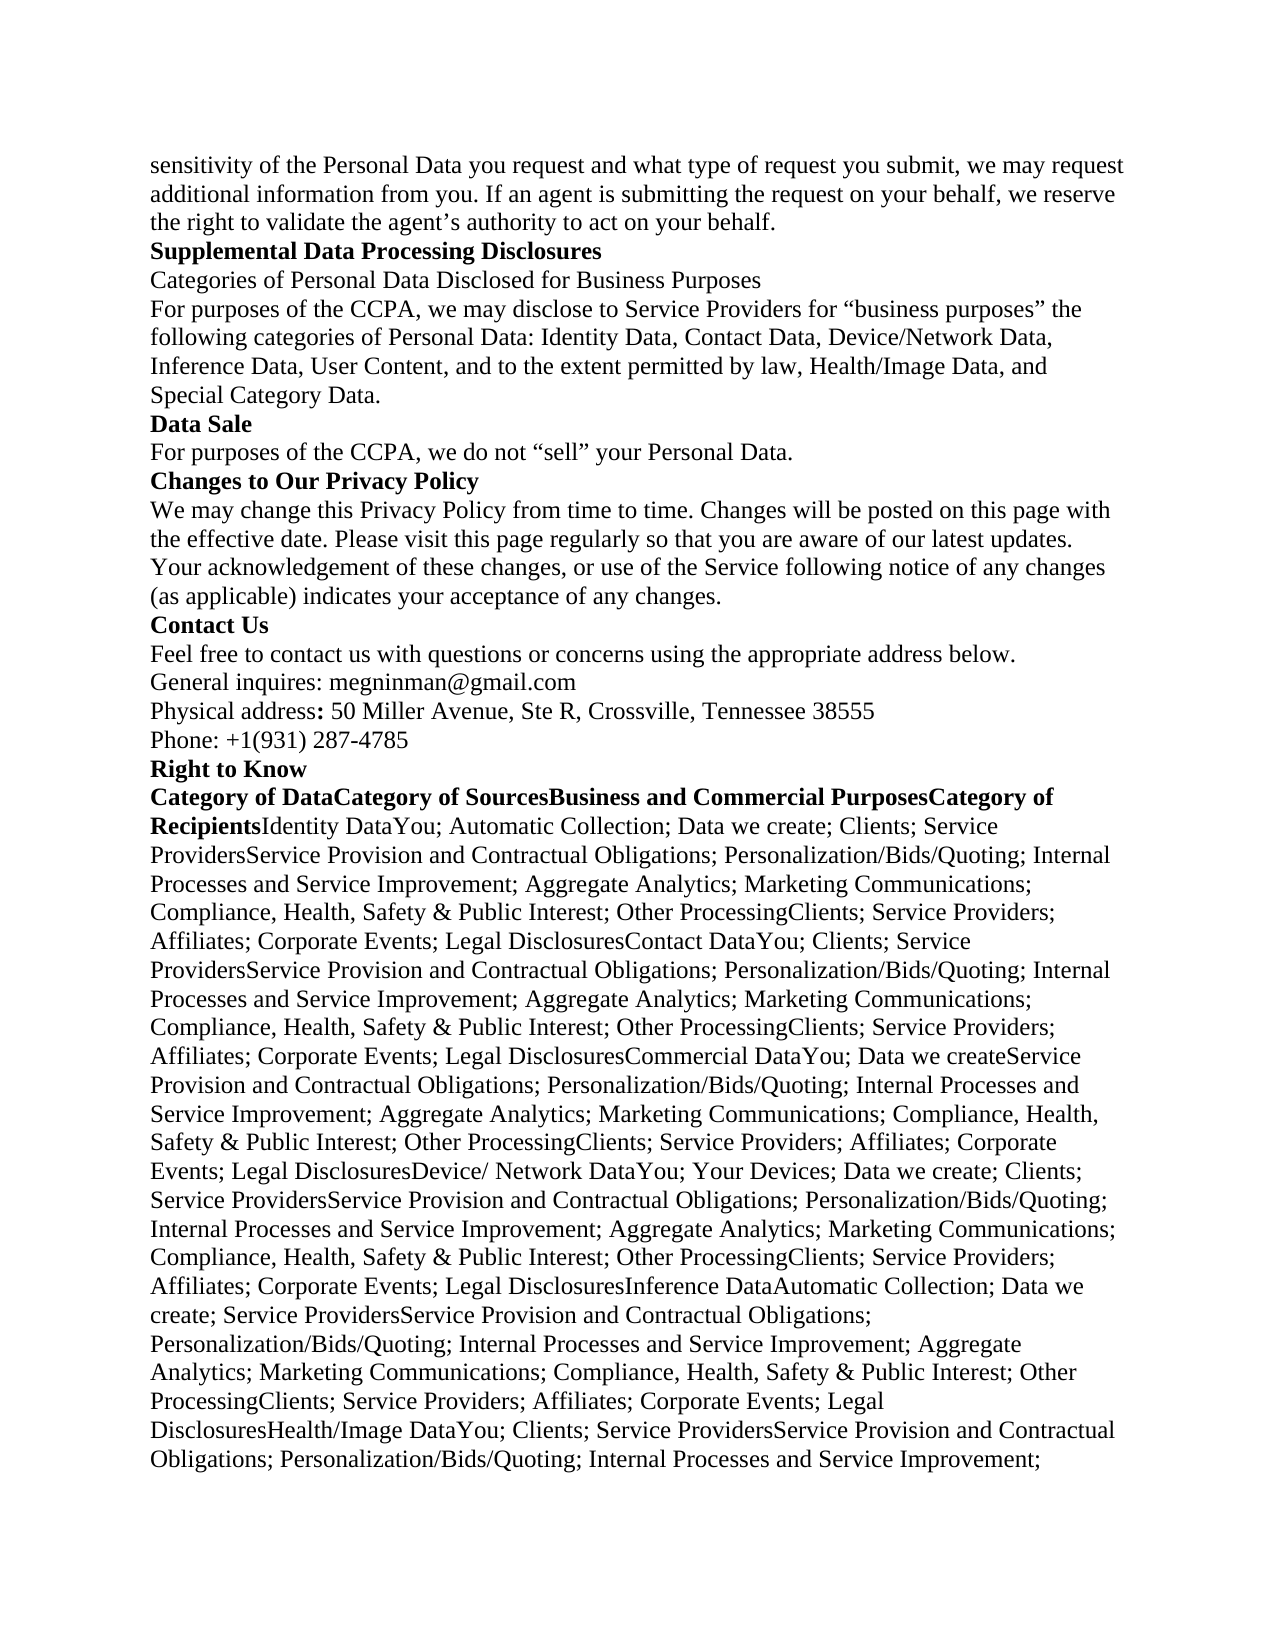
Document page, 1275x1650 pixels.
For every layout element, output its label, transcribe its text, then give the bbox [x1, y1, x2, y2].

text We may change this Privacy Policy from time to time. Changes will be posted on this page with the effective date. Please visit this page regularly so that you are aware of our latest updates. Your acknowledgement of these changes, or use of the Service following notice of any changes (as applicable) indicates your acceptance of any changes. [150, 495, 1125, 610]
text Phone: +1(931) 287-4785 [150, 725, 1125, 754]
text For purposes of the CCPA, we may disclose to Service Providers for “business purposes” the following categories of Personal Data: Identity Data, Contact Data, Device/Network Data, Inference Data, User Content, and to the extent permitted by law, Health/Image Data, and Special Category Data. [150, 294, 1125, 409]
text Physical address: 50 Miller Avenue, Ste R, Crossville, Tennessee 38555 [150, 696, 1125, 725]
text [150, 150, 1125, 236]
text Categories of Personal Data Disclosed for Business Purposes [150, 265, 1125, 294]
text Right to Know [150, 754, 1125, 782]
text Changes to Our Privacy Policy [150, 466, 1125, 495]
text General inquires: megninman@gmail.com [150, 667, 1125, 696]
text Data Sale [150, 409, 1125, 437]
text Contact Us [150, 610, 1125, 639]
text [150, 782, 1125, 1472]
text Supplemental Data Processing Disclosures [150, 236, 1125, 265]
text Feel free to contact us with questions or concerns using the appropriate address below. [150, 639, 1125, 667]
text For purposes of the CCPA, we do not “sell” your Personal Data. [150, 437, 1125, 466]
